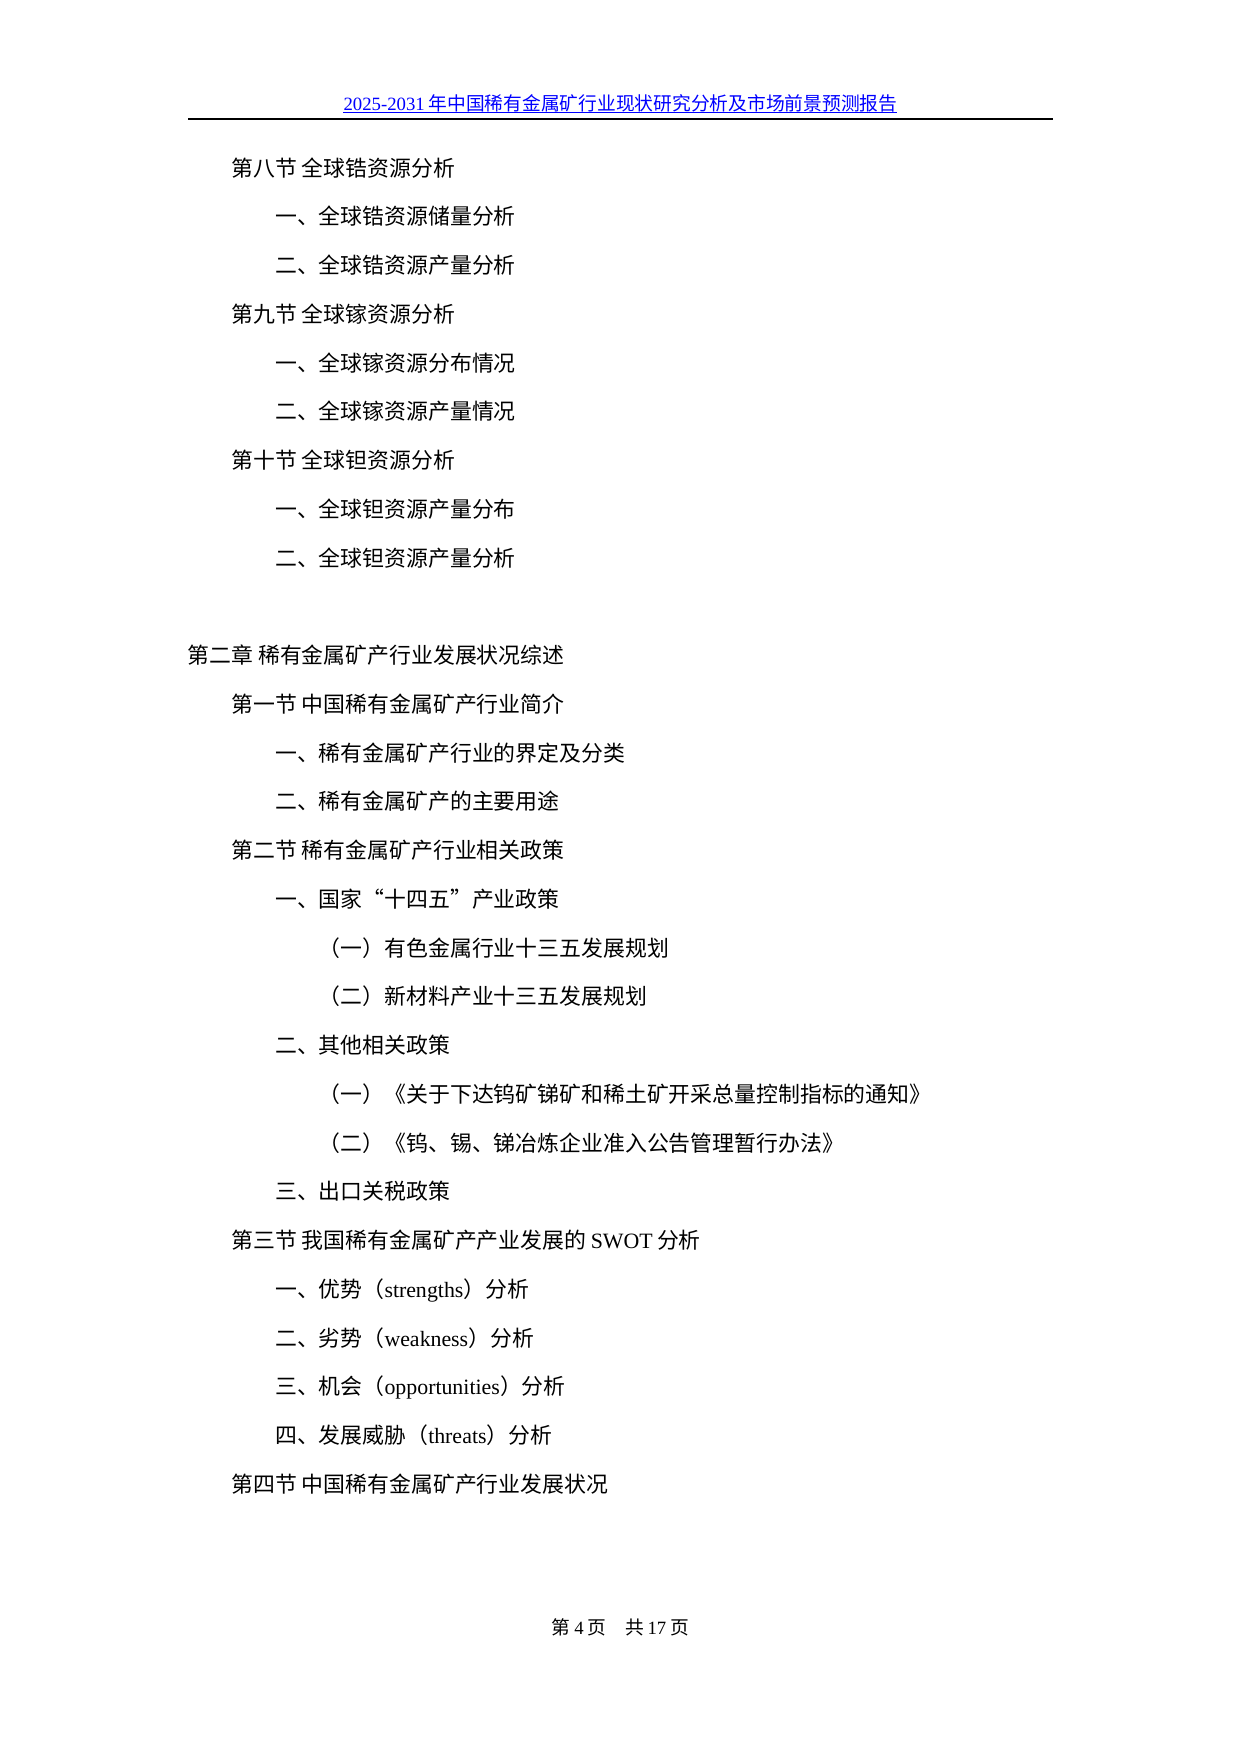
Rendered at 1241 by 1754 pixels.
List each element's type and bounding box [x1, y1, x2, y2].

text [187, 150, 1053, 1499]
